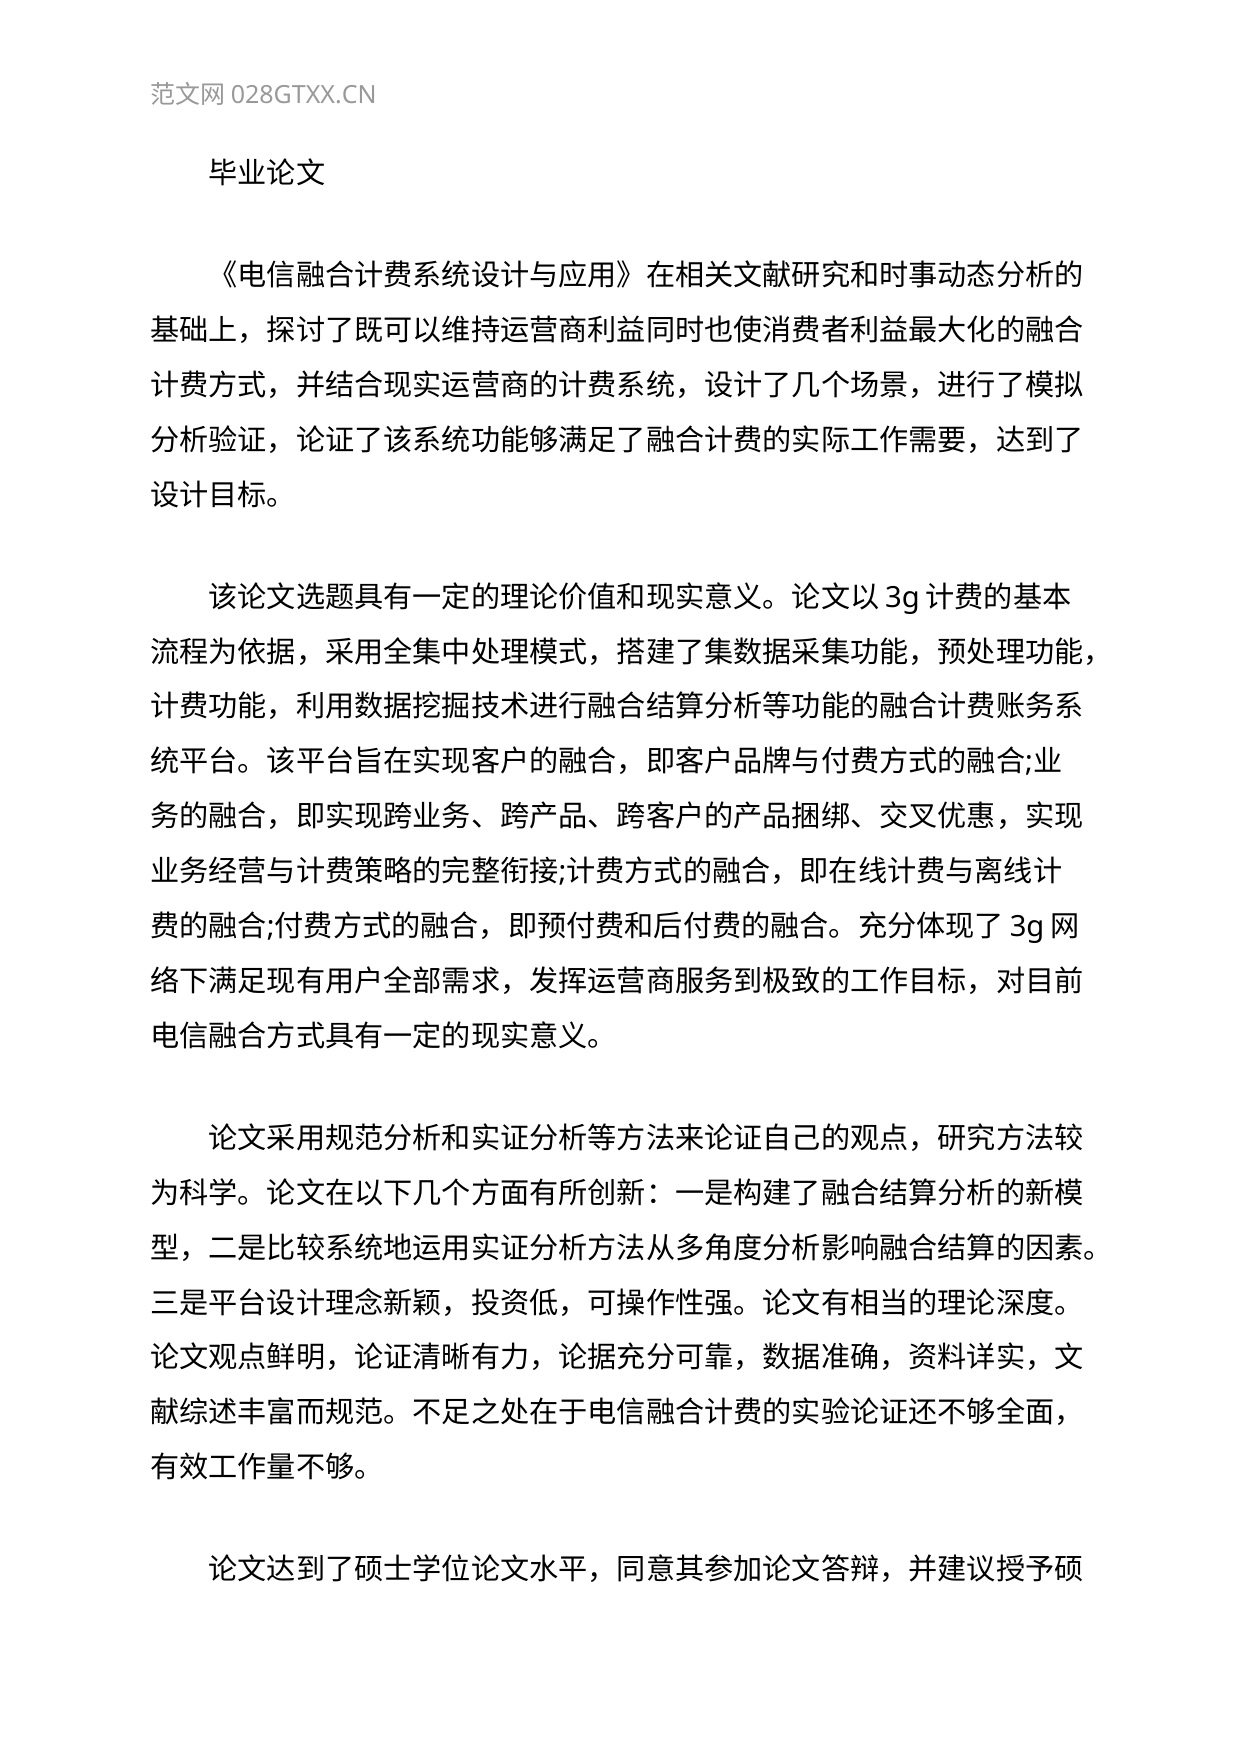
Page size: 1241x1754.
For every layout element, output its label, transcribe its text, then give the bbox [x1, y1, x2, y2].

text 《电信融合计费系统设计与应用》在相关文献研究和时事动态分析的基础上，探讨了既可以维持运营商利益同时也使消费者利益最大化的融合计费方式，并结合现实运营商的计费系统，设计了几个场景，进行了模拟分析验证，论证了该系统功能够满足了融合计费的实际工作需要，达到了设计目标。 [150, 252, 1090, 514]
text 毕业论文 [150, 150, 1090, 192]
text 该论文选题具有一定的理论价值和现实意义。论文以3g计费的基本流程为依据，采用全集中处理模式，搭建了集数据采集功能，预处理功能，计费功能，利用数据挖掘技术进行融合结算分析等功能的融合计费账务系统平台。该平台旨在实现客户的融合，即客户品牌与付费方式的融合;业务的融合，即实现跨业务、跨产品、跨客户的产品捆绑、交叉优惠，实现业务经营与计费策略的完整衔接;计费方式的融合，即在线计费与离线计费的融合;付费方式的融合，即预付费和后付费的融合。充分体现了3g网络下满足现有用户全部需求，发挥运营商服务到极致的工作目标，对目前电信融合方式具有一定的现实意义。 [150, 573, 1090, 1055]
text 论文采用规范分析和实证分析等方法来论证自己的观点，研究方法较为科学。论文在以下几个方面有所创新：一是构建了融合结算分析的新模型，二是比较系统地运用实证分析方法从多角度分析影响融合结算的因素。三是平台设计理念新颖，投资低，可操作性强。论文有相当的理论深度。论文观点鲜明，论证清晰有力，论据充分可靠，数据准确，资料详实，文献综述丰富而规范。不足之处在于电信融合计费的实验论证还不够全面，有效工作量不够。 [150, 1114, 1090, 1486]
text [150, 1546, 1090, 1588]
